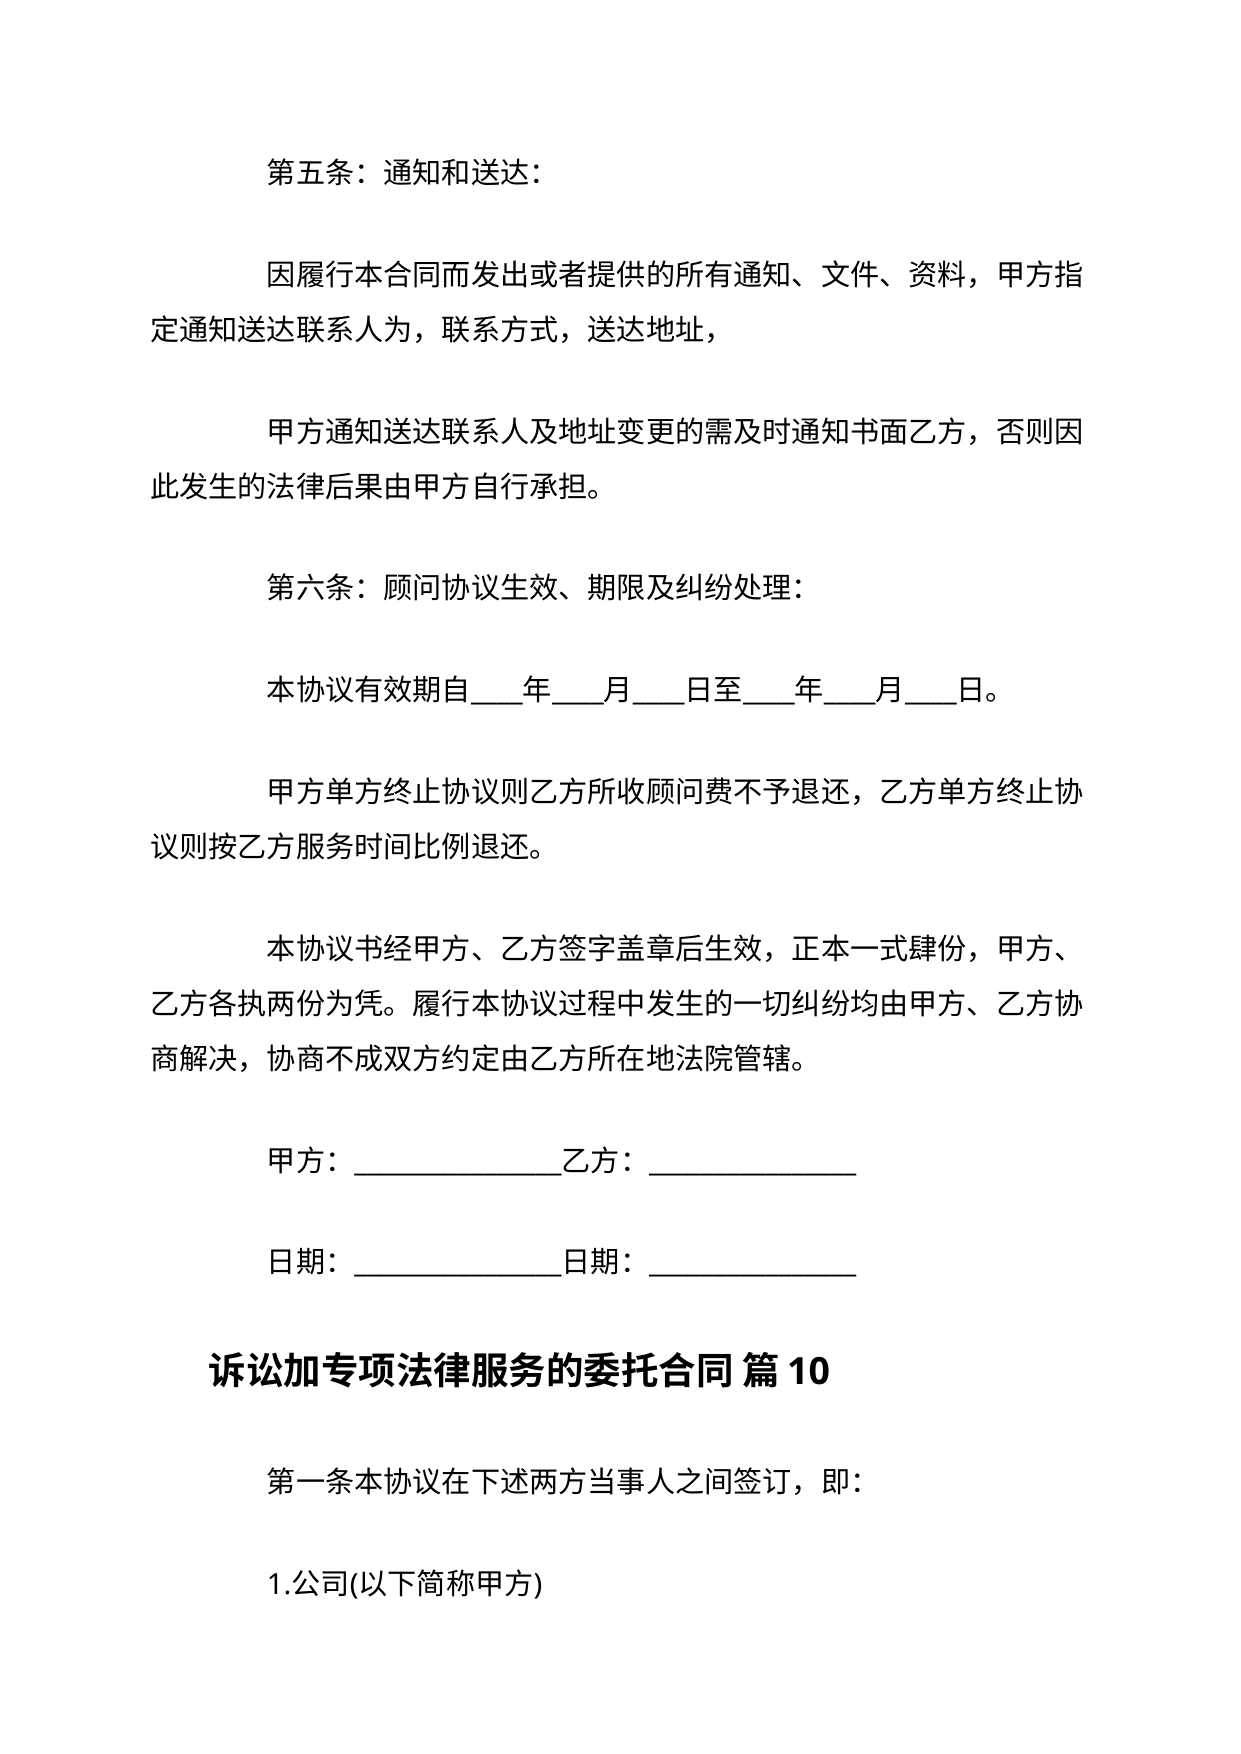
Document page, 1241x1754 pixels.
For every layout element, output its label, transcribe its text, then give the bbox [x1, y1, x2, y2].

text 第六条：顾问协议生效、期限及纠纷处理： [150, 565, 1090, 607]
text 甲方单方终止协议则乙方所收顾问费不予退还，乙方单方终止协议则按乙方服务时间比例退还。 [150, 769, 1090, 866]
text 甲方通知送达联系人及地址变更的需及时通知书面乙方，否则因此发生的法律后果由甲方自行承担。 [150, 408, 1090, 506]
text 本协议有效期自____年____月____日至____年____月____日。 [150, 667, 1090, 709]
text 因履行本合同而发出或者提供的所有通知、文件、资料，甲方指定通知送达联系人为，联系方式，送达地址， [150, 252, 1090, 349]
text 诉讼加专项法律服务的委托合同 篇10 [150, 1341, 1090, 1396]
text 第一条本协议在下述两方当事人之间签订，即： [150, 1459, 1090, 1501]
text 本协议书经甲方、乙方签字盖章后生效，正本一式肆份，甲方、乙方各执两份为凭。履行本协议过程中发生的一切纠纷均由甲方、乙方协商解决，协商不成双方约定由乙方所在地法院管辖。 [150, 926, 1090, 1078]
text 甲方：________________乙方：________________ [150, 1137, 1090, 1179]
text 第五条：通知和送达： [150, 150, 1090, 192]
text 1.公司(以下简称甲方) [150, 1560, 1090, 1603]
text 日期：________________日期：________________ [150, 1239, 1090, 1281]
